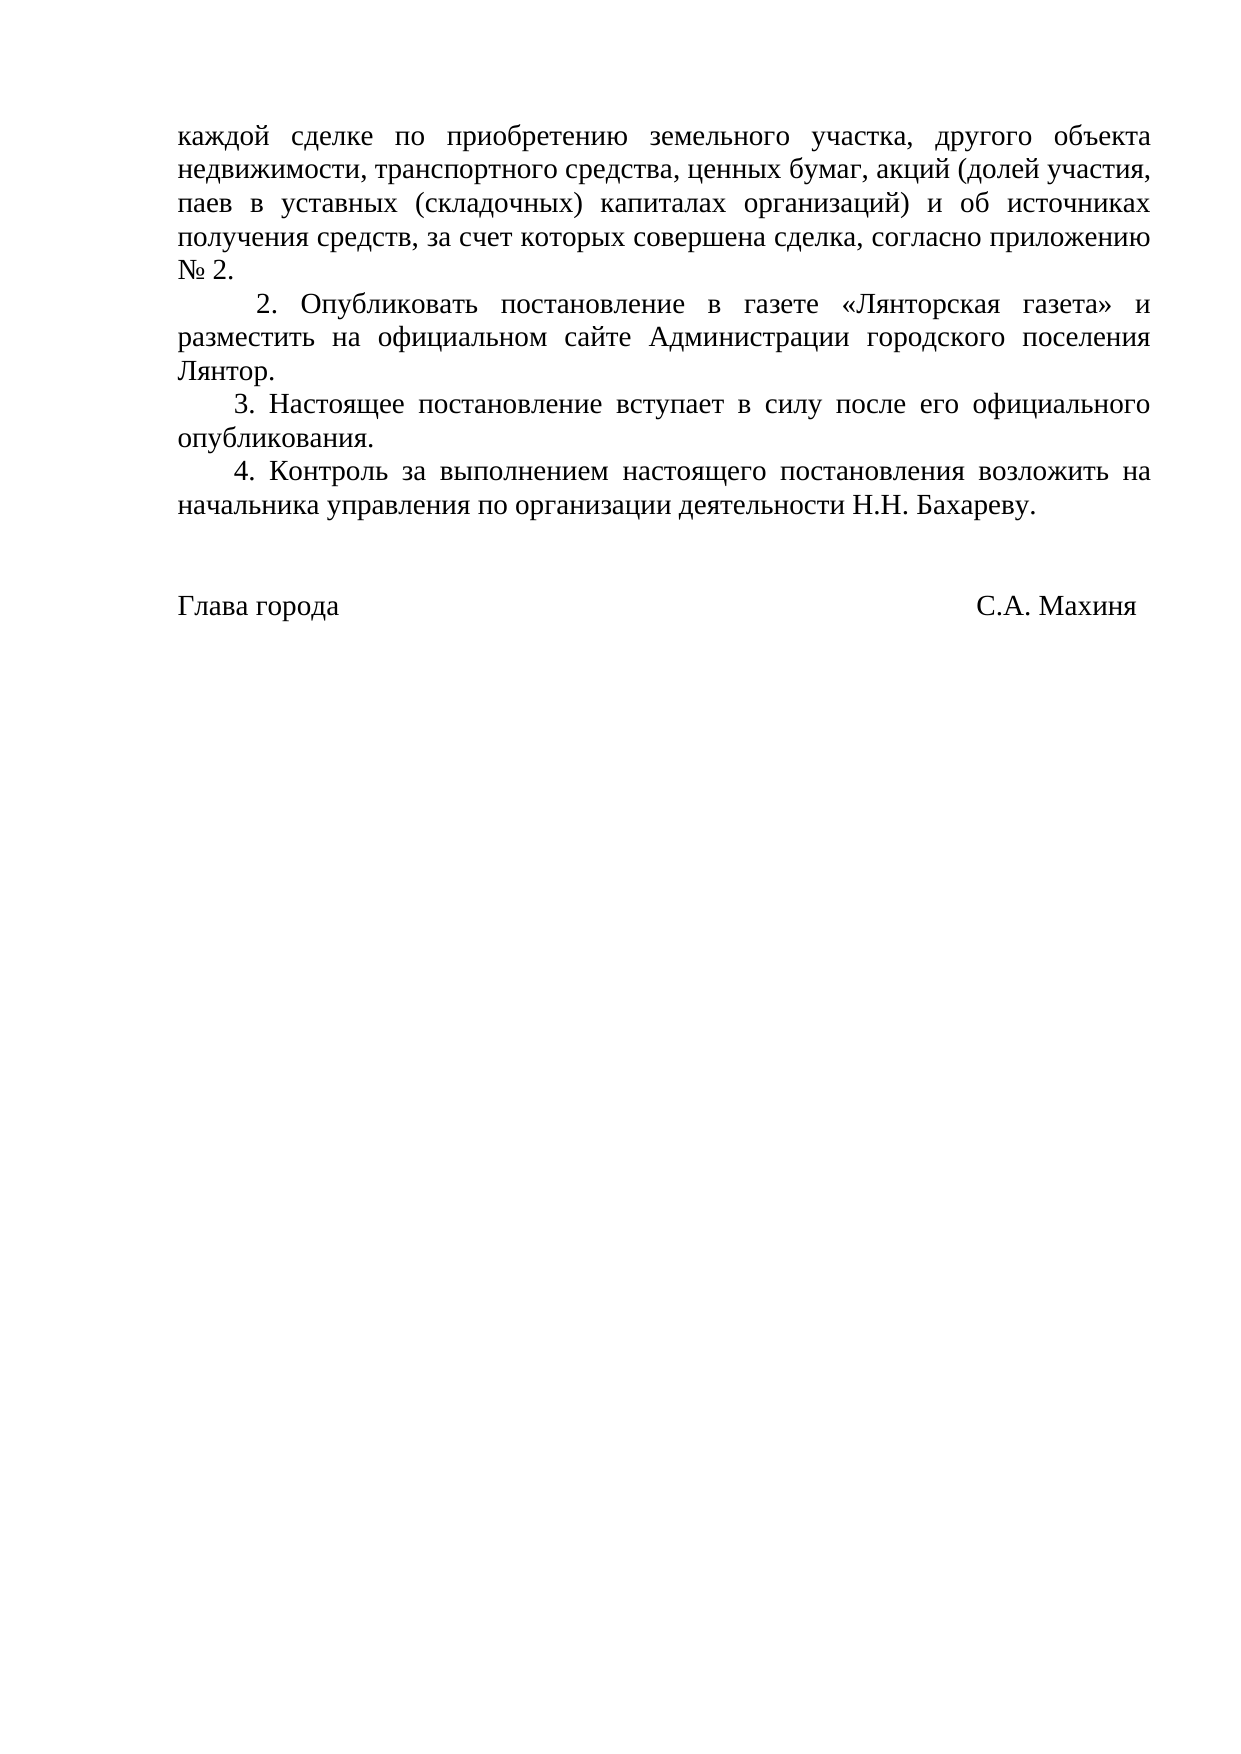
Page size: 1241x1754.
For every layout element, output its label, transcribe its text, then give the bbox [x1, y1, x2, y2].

text 3. Настоящее постановление вступает в силу после его официального опубликования. [177, 386, 1152, 453]
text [177, 118, 1152, 286]
text Глава города С.А. Махиня [177, 588, 1152, 621]
text 2. Опубликовать постановление в газете «Лянторская газета» и разместить на официальном сайте Администрации городского поселения Лянтор. [177, 286, 1152, 386]
text 4. Контроль за выполнением настоящего постановления возложить на начальника управления по организации деятельности Н.Н. Бахареву. [177, 453, 1152, 521]
